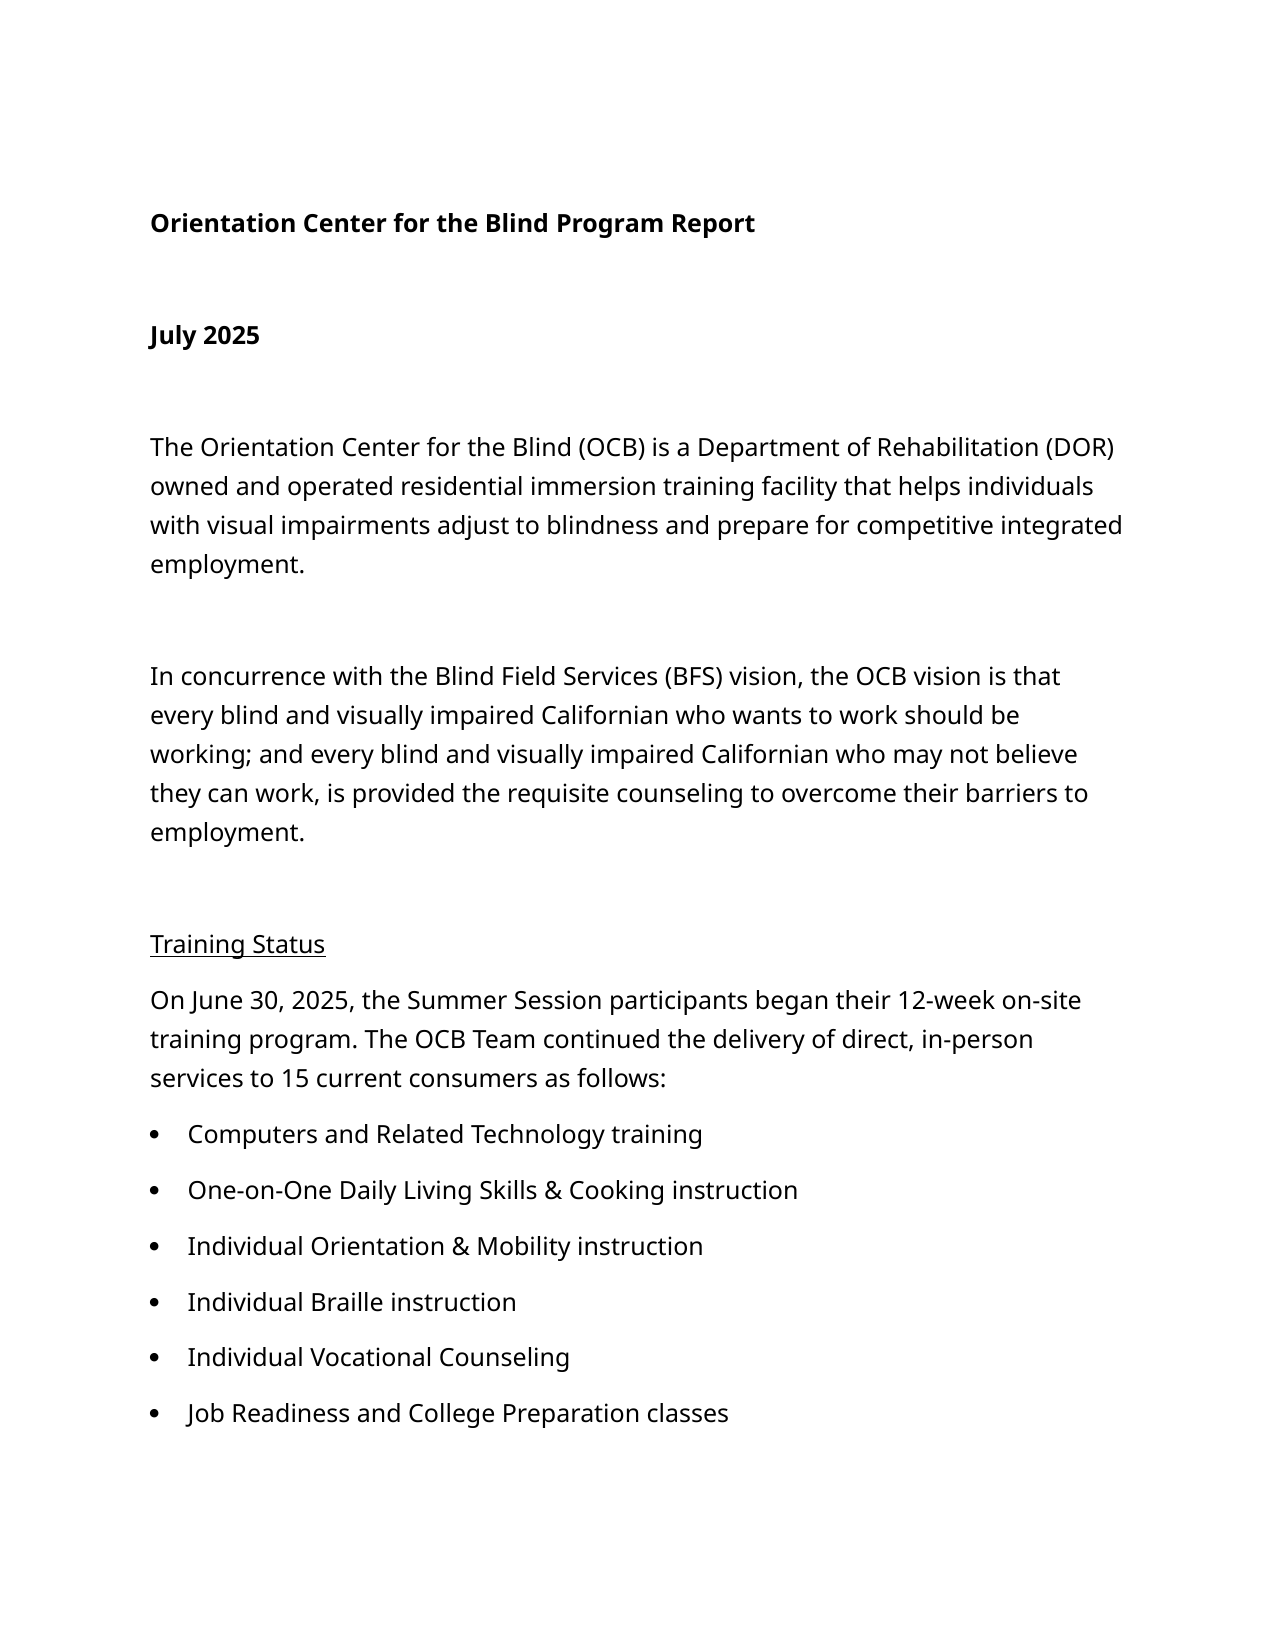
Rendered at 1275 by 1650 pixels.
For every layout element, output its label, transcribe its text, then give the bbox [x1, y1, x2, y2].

list Individual Vocational Counseling [150, 1340, 1125, 1374]
text Training Status [150, 927, 1125, 961]
text The Orientation Center for the Blind (OCB) is a Department of Rehabilitation (DOR) owned and operated residential immersion training facility that helps individuals with visual impairments adjust to blindness and prepare for competitive integrated employment. [150, 429, 1125, 581]
text In concurrence with the Blind Field Services (BFS) vision, the OCB vision is that every blind and visually impaired Californian who wants to work should be working; and every blind and visually impaired Californian who may not believe they can work, is provided the requisite counseling to overcome their barriers to employment. [150, 658, 1125, 849]
text Orientation Center for the Blind Program Report [150, 206, 1125, 240]
list One-on-One Daily Living Skills & Cooking instruction [150, 1172, 1125, 1207]
list Job Readiness and College Preparation classes [150, 1396, 1125, 1430]
list Individual Braille instruction [150, 1284, 1125, 1318]
text July 2025 [150, 317, 1125, 352]
list Individual Orientation & Mobility instruction [150, 1228, 1125, 1262]
text On June 30, 2025, the Summer Session participants began their 12-week on-site training program. The OCB Team continued the delivery of direct, in-person services to 15 current consumers as follows: [150, 982, 1125, 1095]
list Computers and Related Technology training [150, 1117, 1125, 1151]
